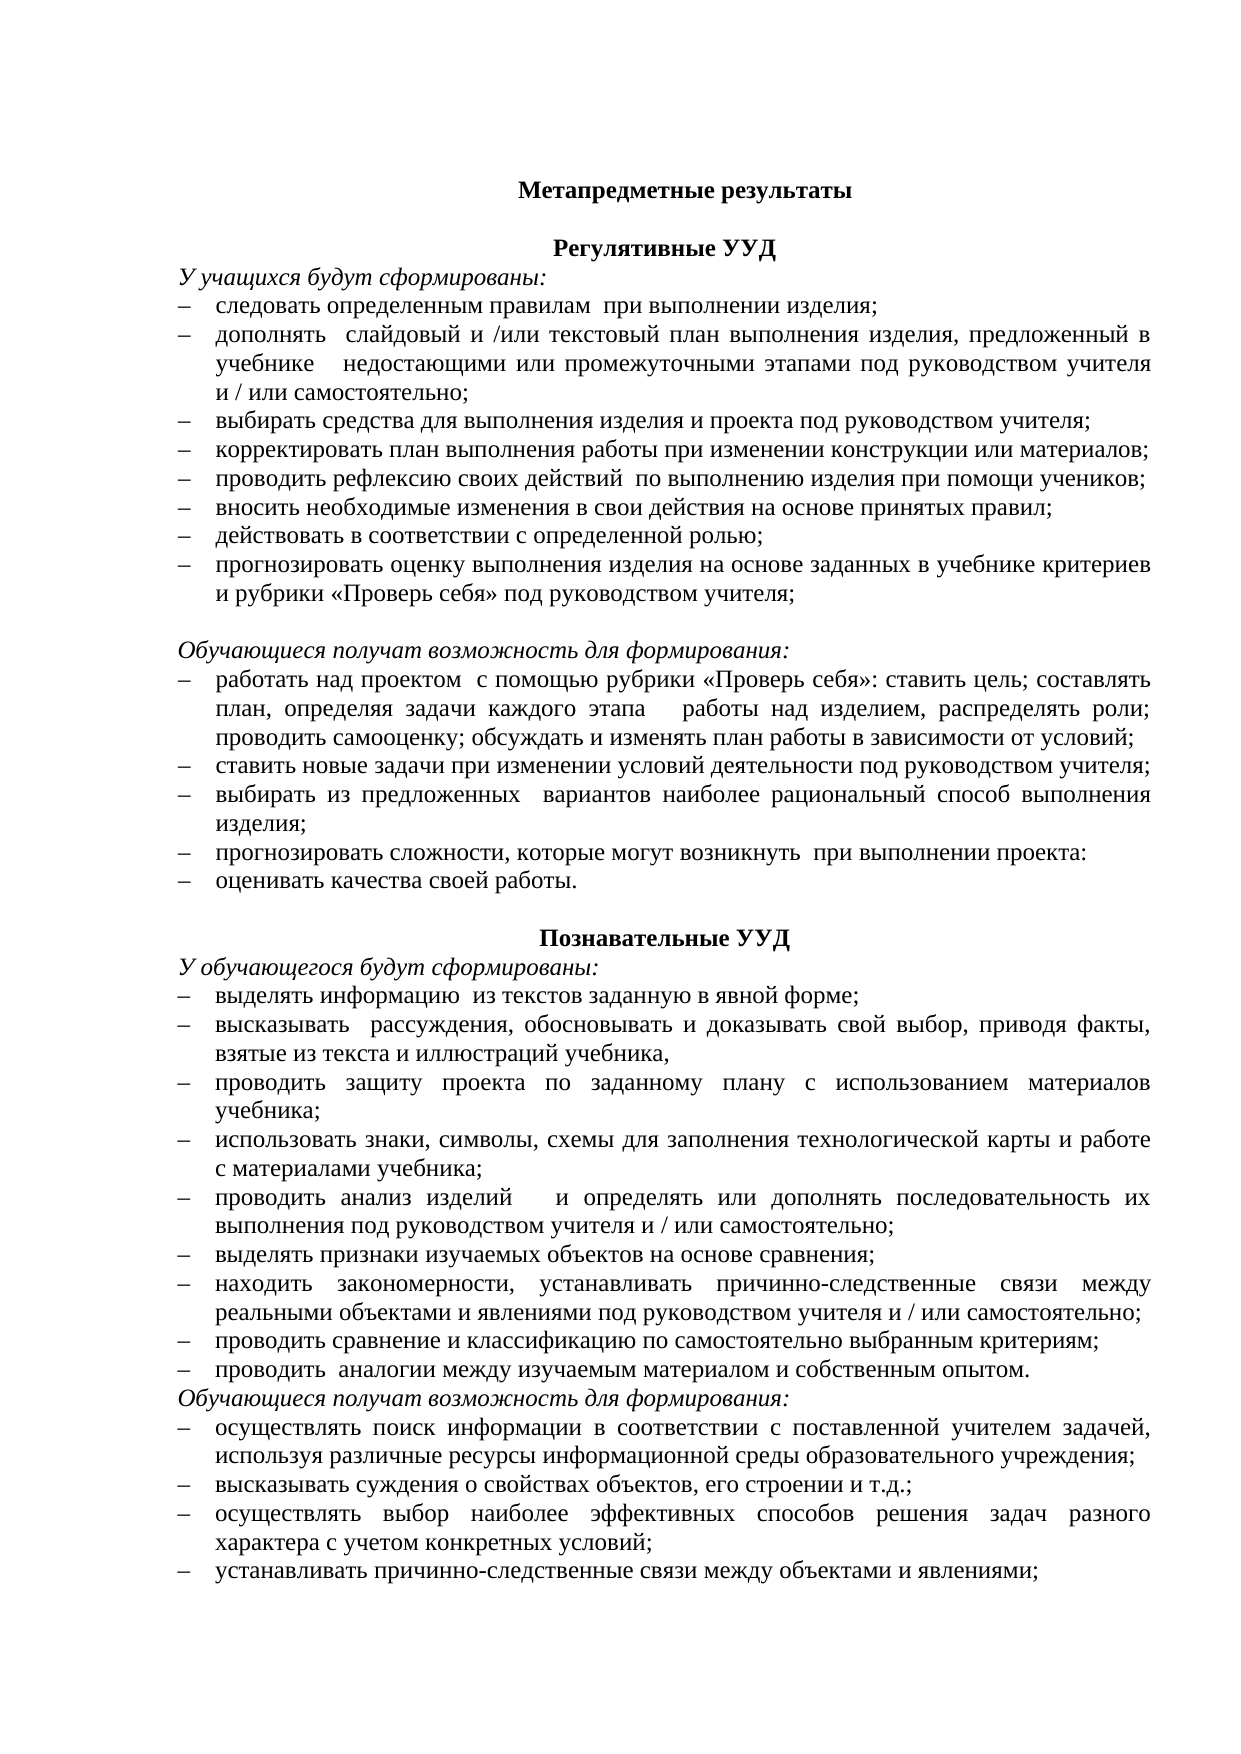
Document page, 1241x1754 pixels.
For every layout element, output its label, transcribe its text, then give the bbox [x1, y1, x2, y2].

list корректировать план выполнения работы при изменении конструкции или материалов; [178, 434, 1152, 463]
list прогнозировать сложности, которые могут возникнуть при выполнении проекта: [178, 837, 1152, 866]
text У обучающегося будут сформированы: [177, 952, 1152, 981]
list дополнять слайдовый и /или текстовый план выполнения изделия, предложенный в учебнике недостающими или промежуточными этапами под руководством учителя и / или самостоятельно; [178, 319, 1152, 406]
list осуществлять выбор наиболее эффективных способов решения задач разного характера с учетом конкретных условий; [177, 1498, 1152, 1556]
list выделять признаки изучаемых объектов на основе сравнения; [177, 1239, 1152, 1268]
list проводить сравнение и классификацию по самостоятельно выбранным критериям; [177, 1326, 1152, 1354]
list проводить аналогии между изучаемым материалом и собственным опытом. [177, 1354, 1152, 1383]
text Обучающиеся получат возможность для формирования: [177, 636, 1152, 664]
list проводить рефлексию своих действий по выполнению изделия при помощи учеников; [178, 463, 1152, 492]
list использовать знаки, символы, схемы для заполнения технологической карты и работе с материалами учебника; [177, 1124, 1152, 1182]
list действовать в соответствии с определенной ролью; [178, 521, 1152, 549]
list прогнозировать оценку выполнения изделия на основе заданных в учебнике критериев и рубрики «Проверь себя» под руководством учителя; [178, 549, 1152, 607]
list выбирать средства для выполнения изделия и проекта под руководством учителя; [178, 406, 1152, 434]
list находить закономерности, устанавливать причинно-следственные связи между реальными объектами и явлениями под руководством учителя и / или самостоятельно; [177, 1268, 1152, 1326]
text Познавательные УУД [177, 923, 1152, 952]
text У учащихся будут сформированы: [177, 262, 1152, 291]
list осуществлять поиск информации в соответствии с поставленной учителем задачей, используя различные ресурсы информационной среды образовательного учреждения; [177, 1412, 1152, 1469]
list проводить анализ изделий и определять или дополнять последовательность их выполнения под руководством учителя и / или самостоятельно; [177, 1182, 1152, 1239]
list ставить новые задачи при изменении условий деятельности под руководством учителя; [178, 751, 1152, 779]
list выделять информацию из текстов заданную в явной форме; [177, 981, 1152, 1009]
list проводить защиту проекта по заданному плану с использованием материалов учебника; [177, 1067, 1152, 1124]
text Регулятивные УУД [177, 233, 1152, 262]
list вносить необходимые изменения в свои действия на основе принятых правил; [178, 492, 1152, 521]
list следовать определенным правилам при выполнении изделия; [178, 291, 1152, 319]
list выбирать из предложенных вариантов наиболее рациональный способ выполнения изделия; [178, 779, 1152, 837]
list высказывать рассуждения, обосновывать и доказывать свой выбор, приводя факты, взятые из текста и иллюстраций учебника, [177, 1009, 1152, 1067]
text Метапредметные результаты [177, 176, 1152, 204]
list оценивать качества своей работы. [178, 866, 1152, 894]
list работать над проектом с помощью рубрики «Проверь себя»: ставить цель; составлять план, определяя задачи каждого этапа работы над изделием, распределять роли; проводить самооценку; обсуждать и изменять план работы в зависимости от условий; [178, 664, 1152, 751]
list высказывать суждения о свойствах объектов, его строении и т.д.; [177, 1469, 1152, 1498]
list устанавливать причинно-следственные связи между объектами и явлениями; [177, 1556, 1152, 1584]
text Обучающиеся получат возможность для формирования: [177, 1383, 1152, 1412]
